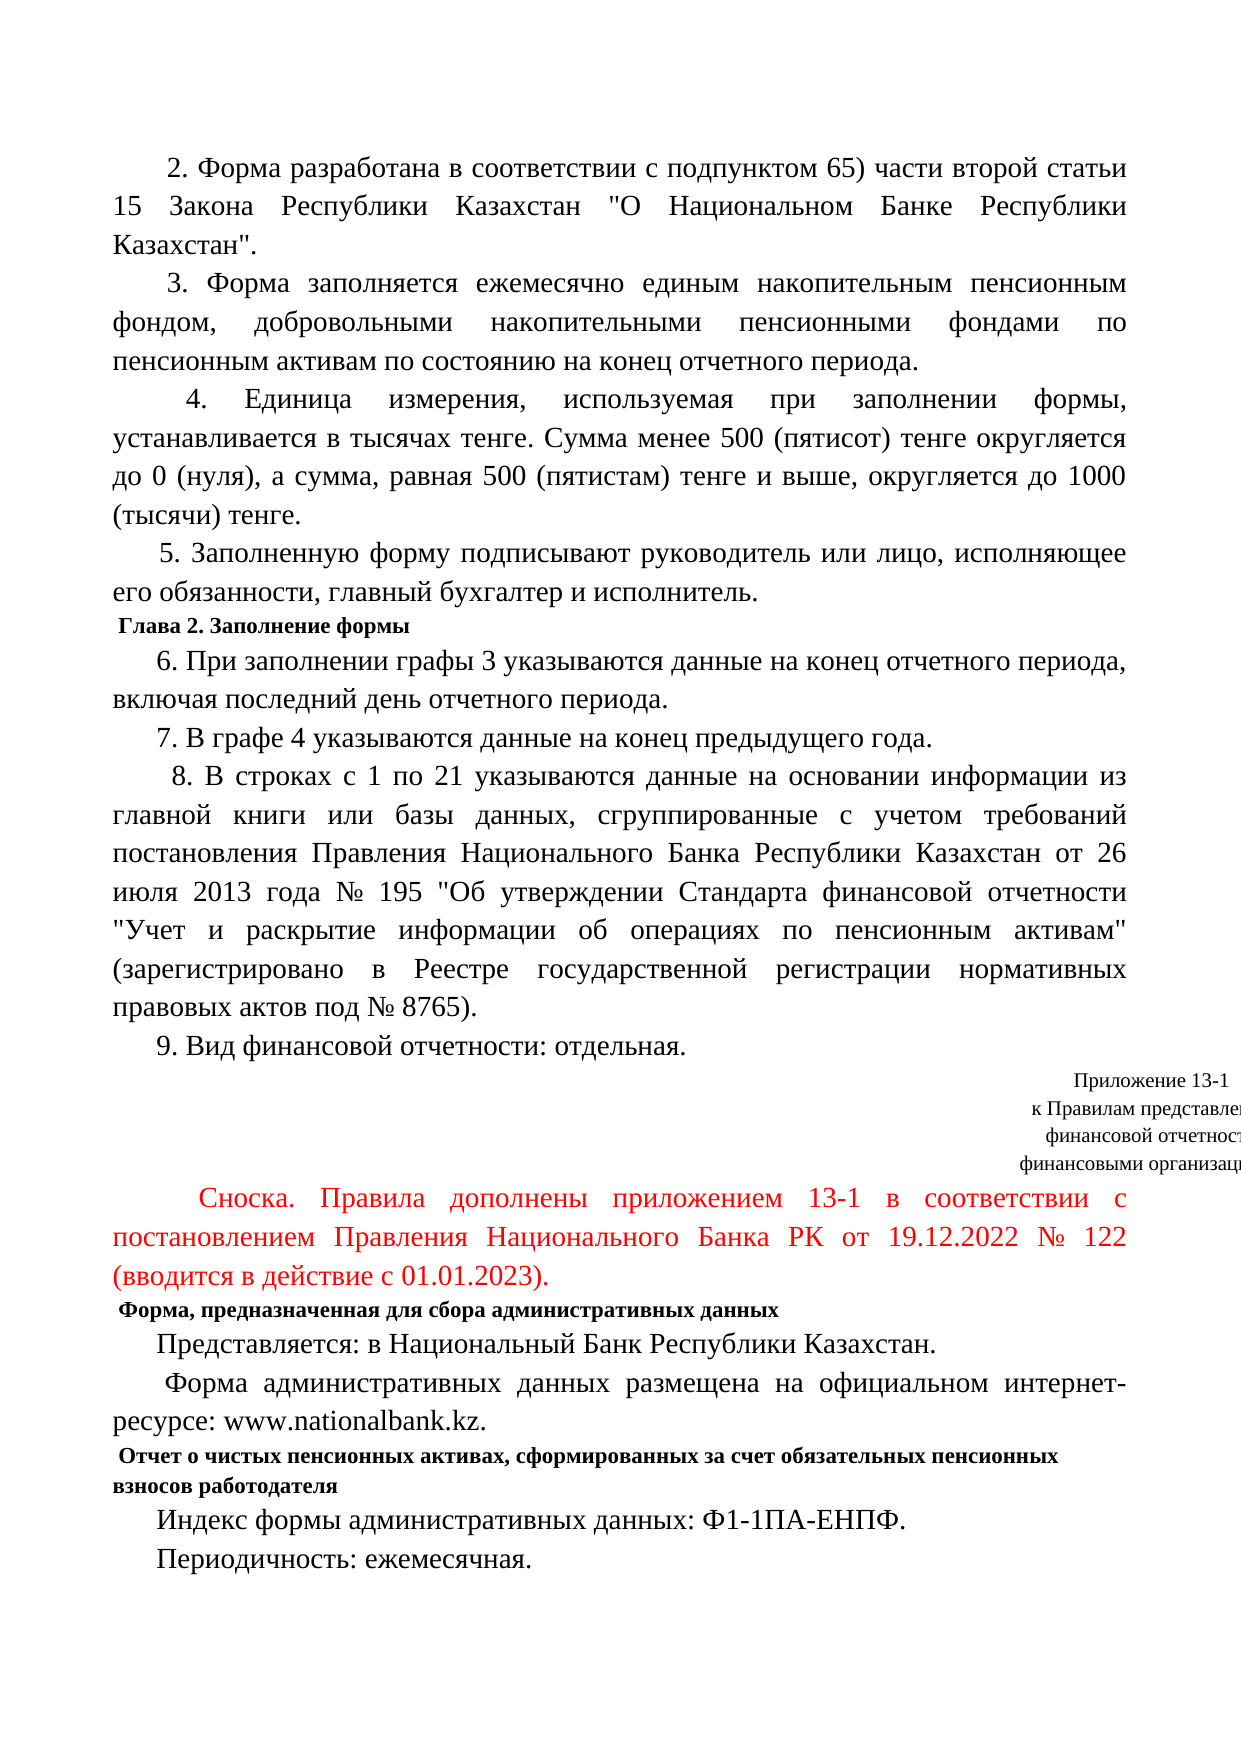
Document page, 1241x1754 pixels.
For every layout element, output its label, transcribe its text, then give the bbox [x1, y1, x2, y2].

text 8. В строках с 1 по 21 указываются данные на основании информации из главной книги или базы данных, сгруппированные с учетом требований постановления Правления Национального Банка Республики Казахстан от 26 июля 2013 года № 195 "Об утверждении Стандарта финансовой отчетности "Учет и раскрытие информации об операциях по пенсионным активам" (зарегистрировано в Реестре государственной регистрации нормативных правовых актов под № 8765). [112, 758, 1128, 1023]
text Форма административных данных размещена на официальном интернет-ресурсе: www.nationalbank.kz. [112, 1365, 1128, 1437]
text Отчет о чистых пенсионных активах, сформированных за счет обязательных пенсионных взносов работодателя [112, 1442, 1128, 1498]
text 7. В графе 4 указываются данные на конец предыдущего года. [112, 720, 1128, 753]
text Сноска. Правила дополнены приложением 13-1 в соответствии с постановлением Правления Национального Банка РК от 19.12.2022 № 122 (вводится в действие c 01.01.2023). [112, 1181, 1128, 1291]
text 4. Единица измерения, используемая при заполнении формы, устанавливается в тысячах тенге. Сумма менее 500 (пятисот) тенге округляется до 0 (нуля), а сумма, равная 500 (пятистам) тенге и выше, округляется до 1000 (тысячи) тенге. [112, 381, 1128, 530]
text Периодичность: ежемесячная. [112, 1541, 1128, 1574]
text 3. Форма заполняется ежемесячно единым накопительным пенсионным фондом, добровольными накопительными пенсионными фондами по пенсионным активам по состоянию на конец отчетного периода. [112, 266, 1128, 376]
text Представляется: в Национальный Банк Республики Казахстан. [112, 1326, 1128, 1360]
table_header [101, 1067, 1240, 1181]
text Глава 2. Заполнение формы [112, 612, 1128, 639]
text 6. При заполнении графы 3 указываются данные на конец отчетного периода, включая последний день отчетного периода. [112, 643, 1128, 715]
text Индекс формы административных данных: Ф1-1ПА-ЕНПФ. [112, 1502, 1128, 1536]
text 2. Форма разработана в соответствии с подпунктом 65) части второй статьи 15 Закона Республики Казахстан "О Национальном Банке Республики Казахстан". [112, 150, 1128, 261]
text 9. Вид финансовой отчетности: отдельная. [112, 1028, 1128, 1062]
text 5. Заполненную форму подписывают руководитель или лицо, исполняющее его обязанности, главный бухгалтер и исполнитель. [112, 535, 1128, 607]
text Форма, предназначенная для сбора административных данных [112, 1296, 1128, 1322]
